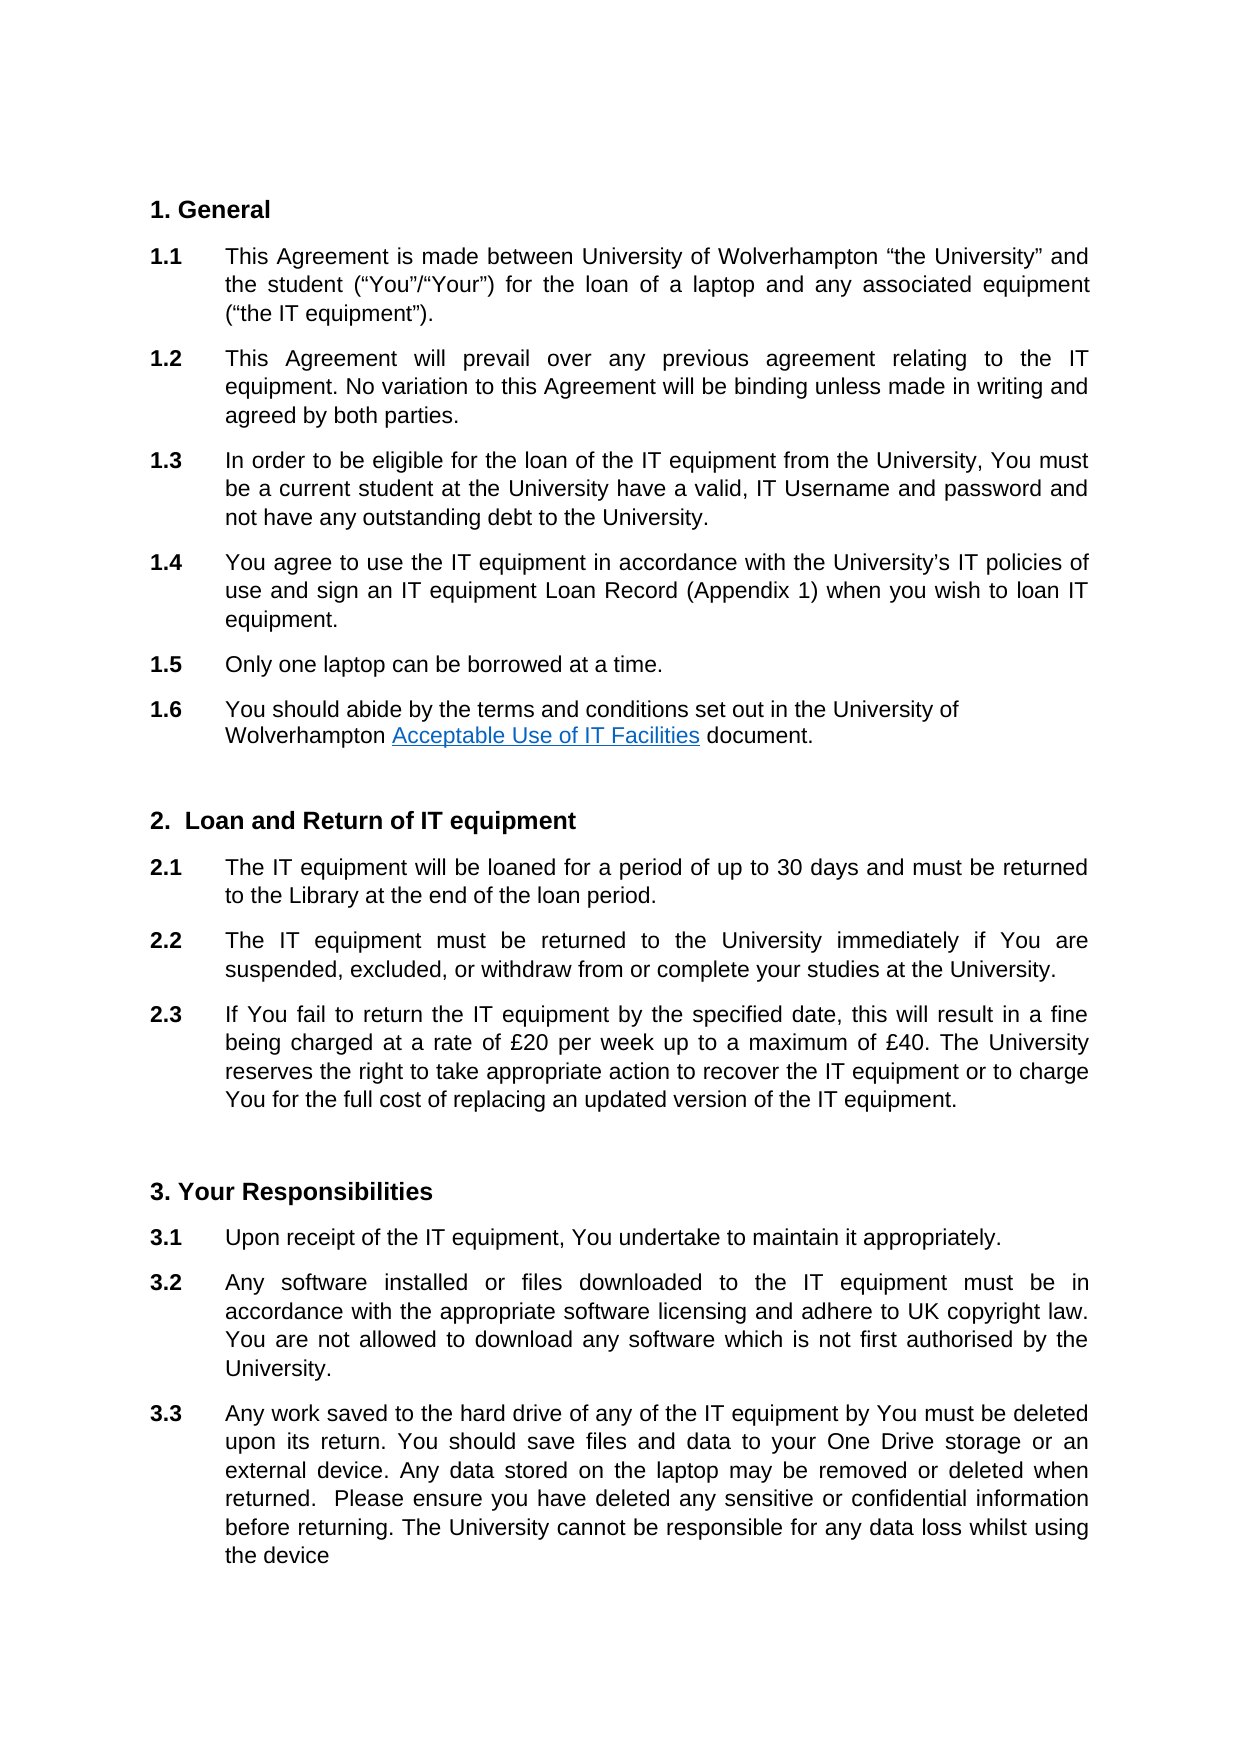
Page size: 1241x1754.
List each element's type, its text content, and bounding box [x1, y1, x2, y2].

text 3.2 Any software installed or files downloaded to the IT equipment must be in accordance with the appropriate software licensing and adhere to UK copyright law. You are not allowed to download any software which is not first authorised by the University. [150, 1269, 1090, 1381]
text 3. Your Responsibilities [150, 1176, 1090, 1205]
text 1.1 This Agreement is made between University of Wolverhampton “the University” and the student (“You”/“Your”) for the loan of a laptop and any associated equipment (“the IT equipment”). [150, 243, 1090, 326]
text 1.2 This Agreement will prevail over any previous agreement relating to the IT equipment. No variation to this Agreement will be binding unless made in writing and agreed by both parties. [150, 345, 1090, 428]
text 2.2 The IT equipment must be returned to the University immediately if You are suspended, excluded, or withdraw from or complete your studies at the University. [150, 927, 1090, 982]
text 3.3 Any work saved to the hard drive of any of the IT equipment by You must be deleted upon its return. You should save files and data to your One Drive storage or an external device. Any data stored on the laptop may be removed or deleted when returned. Please ensure you have deleted any sensitive or confidential information before returning. The University cannot be responsible for any data loss whilst using the device [150, 1400, 1090, 1568]
text 3.1 Upon receipt of the IT equipment, You undertake to maintain it appropriately. [150, 1224, 1090, 1251]
text 1.5 Only one laptop can be borrowed at a time. [150, 651, 1090, 677]
text 1.3 In order to be eligible for the loan of the IT equipment from the University, You must be a current student at the University have a valid, IT Username and password and not have any outstanding debt to the University. [150, 447, 1090, 530]
text 2. Loan and Return of IT equipment [150, 806, 1090, 835]
text 1. General [150, 195, 1090, 224]
text 2.3 If You fail to return the IT equipment by the specified date, this will result in a fine being charged at a rate of £20 per week up to a maximum of £40. The University reserves the right to take appropriate action to recover the IT equipment or to charge You for the full cost of replacing an updated version of the IT equipment. [150, 1001, 1090, 1113]
text 1.6 You should abide by the terms and conditions set out in the University of Wolverhampton Acceptable Use of IT Facilities document. [150, 696, 1090, 748]
text 1.4 You agree to use the IT equipment in accordance with the University’s IT policies of use and sign an IT equipment Loan Record (Appendix 1) when you wish to loan IT equipment. [150, 549, 1090, 632]
text 2.1 The IT equipment will be loaned for a period of up to 30 days and must be returned to the Library at the end of the loan period. [150, 854, 1090, 909]
